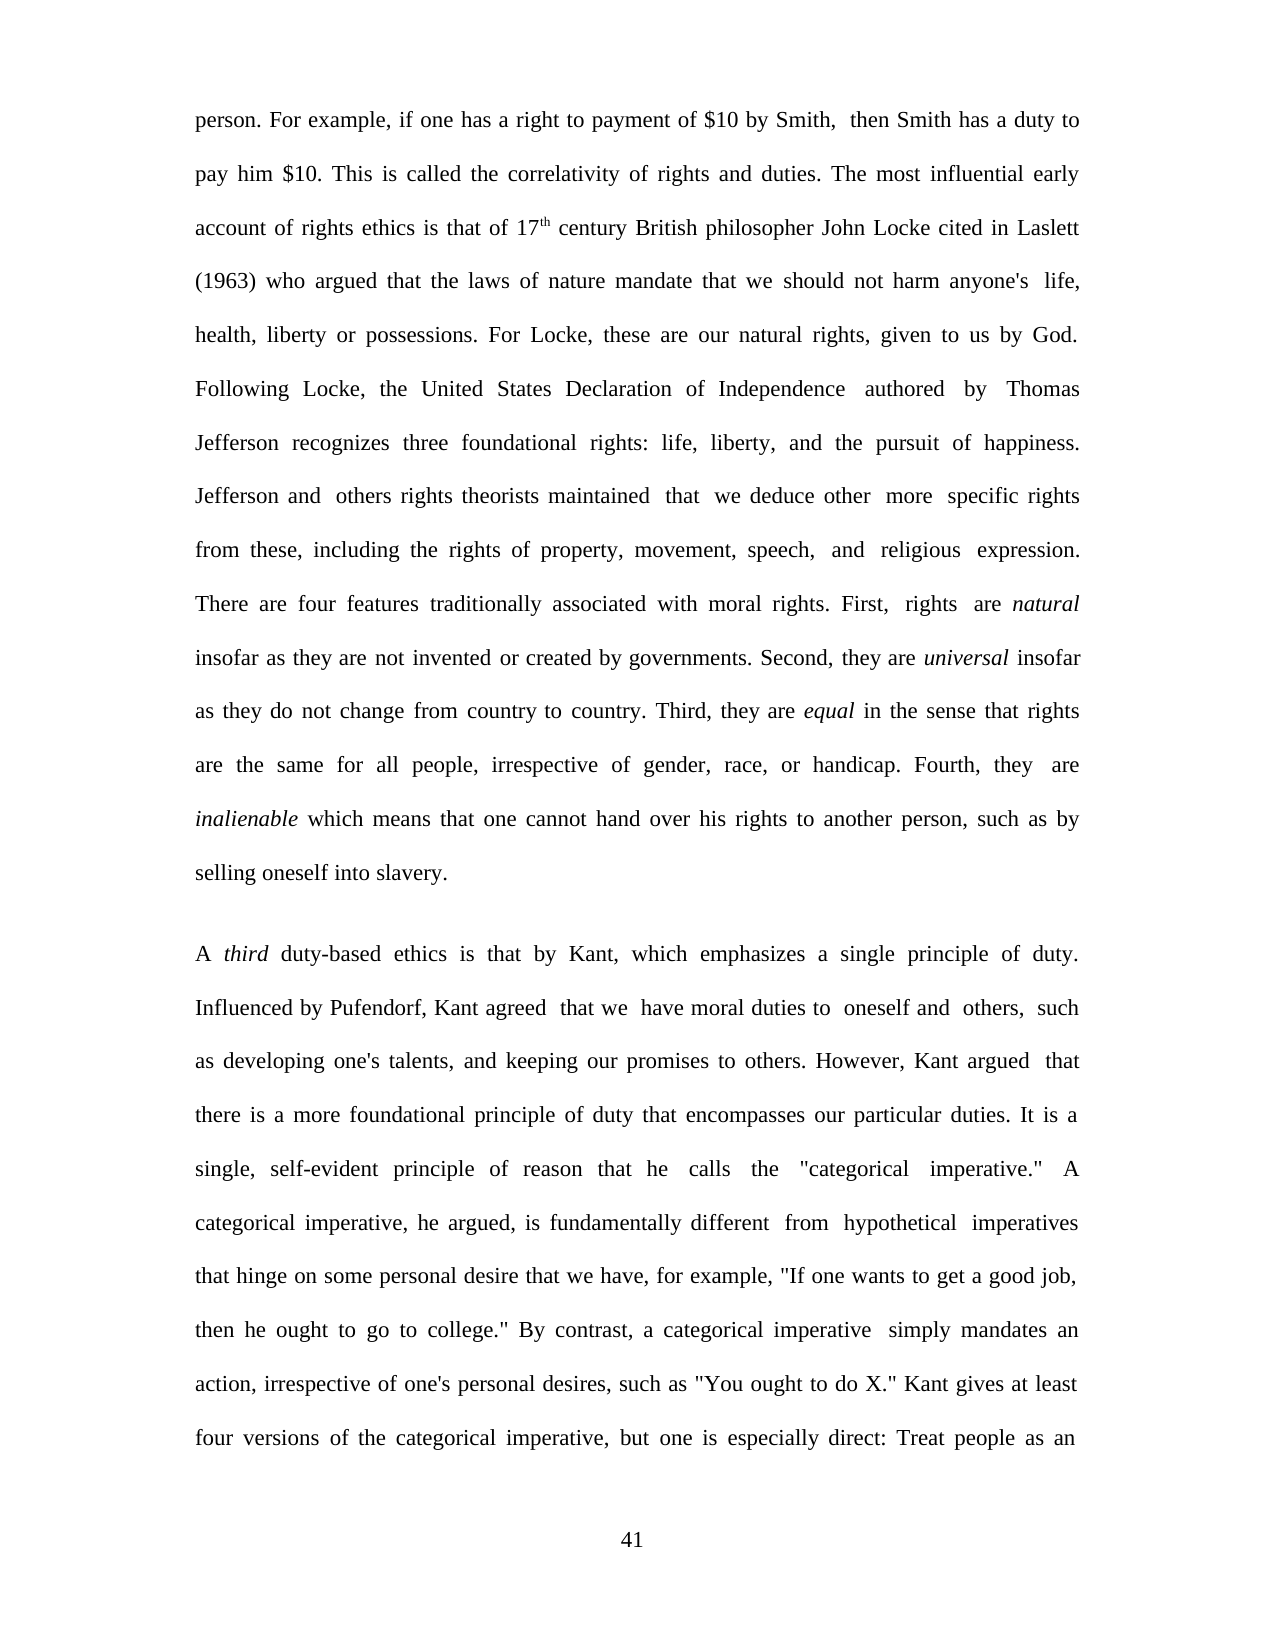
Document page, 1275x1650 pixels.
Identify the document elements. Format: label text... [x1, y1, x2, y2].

text A third duty-based ethics is that by Kant, which emphasizes a single principle of duty. Influenced by Pufendorf, Kant agreed that we have moral duties to oneself and others, such as developing one's talents, and keeping our promises to others. However, Kant argued that there is a more foundational principle of duty that encompasses our particular duties. It is a single, self-evident principle of reason that he calls the "categorical imperative." A categorical imperative, he argued, is fundamentally different from hypothetical imperatives that hinge on some personal desire that we have, for example, "If one wants to get a good job, then he ought to go to college." By contrast, a categorical imperative simply mandates an action, irrespective of one's personal desires, such as "You ought to do X." Kant gives at least four versions of the categorical imperative, but one is especially direct: Treat people as an [195, 940, 1079, 1450]
text person. For example, if one has a right to payment of $10 by Smith, then Smith has a duty to pay him $10. This is called the correlativity of rights and duties. The most influential early account of rights ethics is that of 17th century British philosopher John Locke cited in Laslett (1963) who argued that the laws of nature mandate that we should not harm anyone's life, health, liberty or possessions. For Locke, these are our natural rights, given to us by God. Following Locke, the United States Declaration of Independence authored by Thomas Jefferson recognizes three foundational rights: life, liberty, and the pursuit of happiness. Jefferson and others rights theorists maintained that we deduce other more specific rights from these, including the rights of property, movement, speech, and religious expression. There are four features traditionally associated with moral rights. First, rights are natural insofar as they are not invented or created by governments. Second, they are universal insofar as they do not change from country to country. Third, they are equal in the sense that rights are the same for all people, irrespective of gender, race, or handicap. Fourth, they are inalienable which means that one cannot hand over his rights to another person, such as by selling oneself into slavery. [195, 106, 1080, 885]
